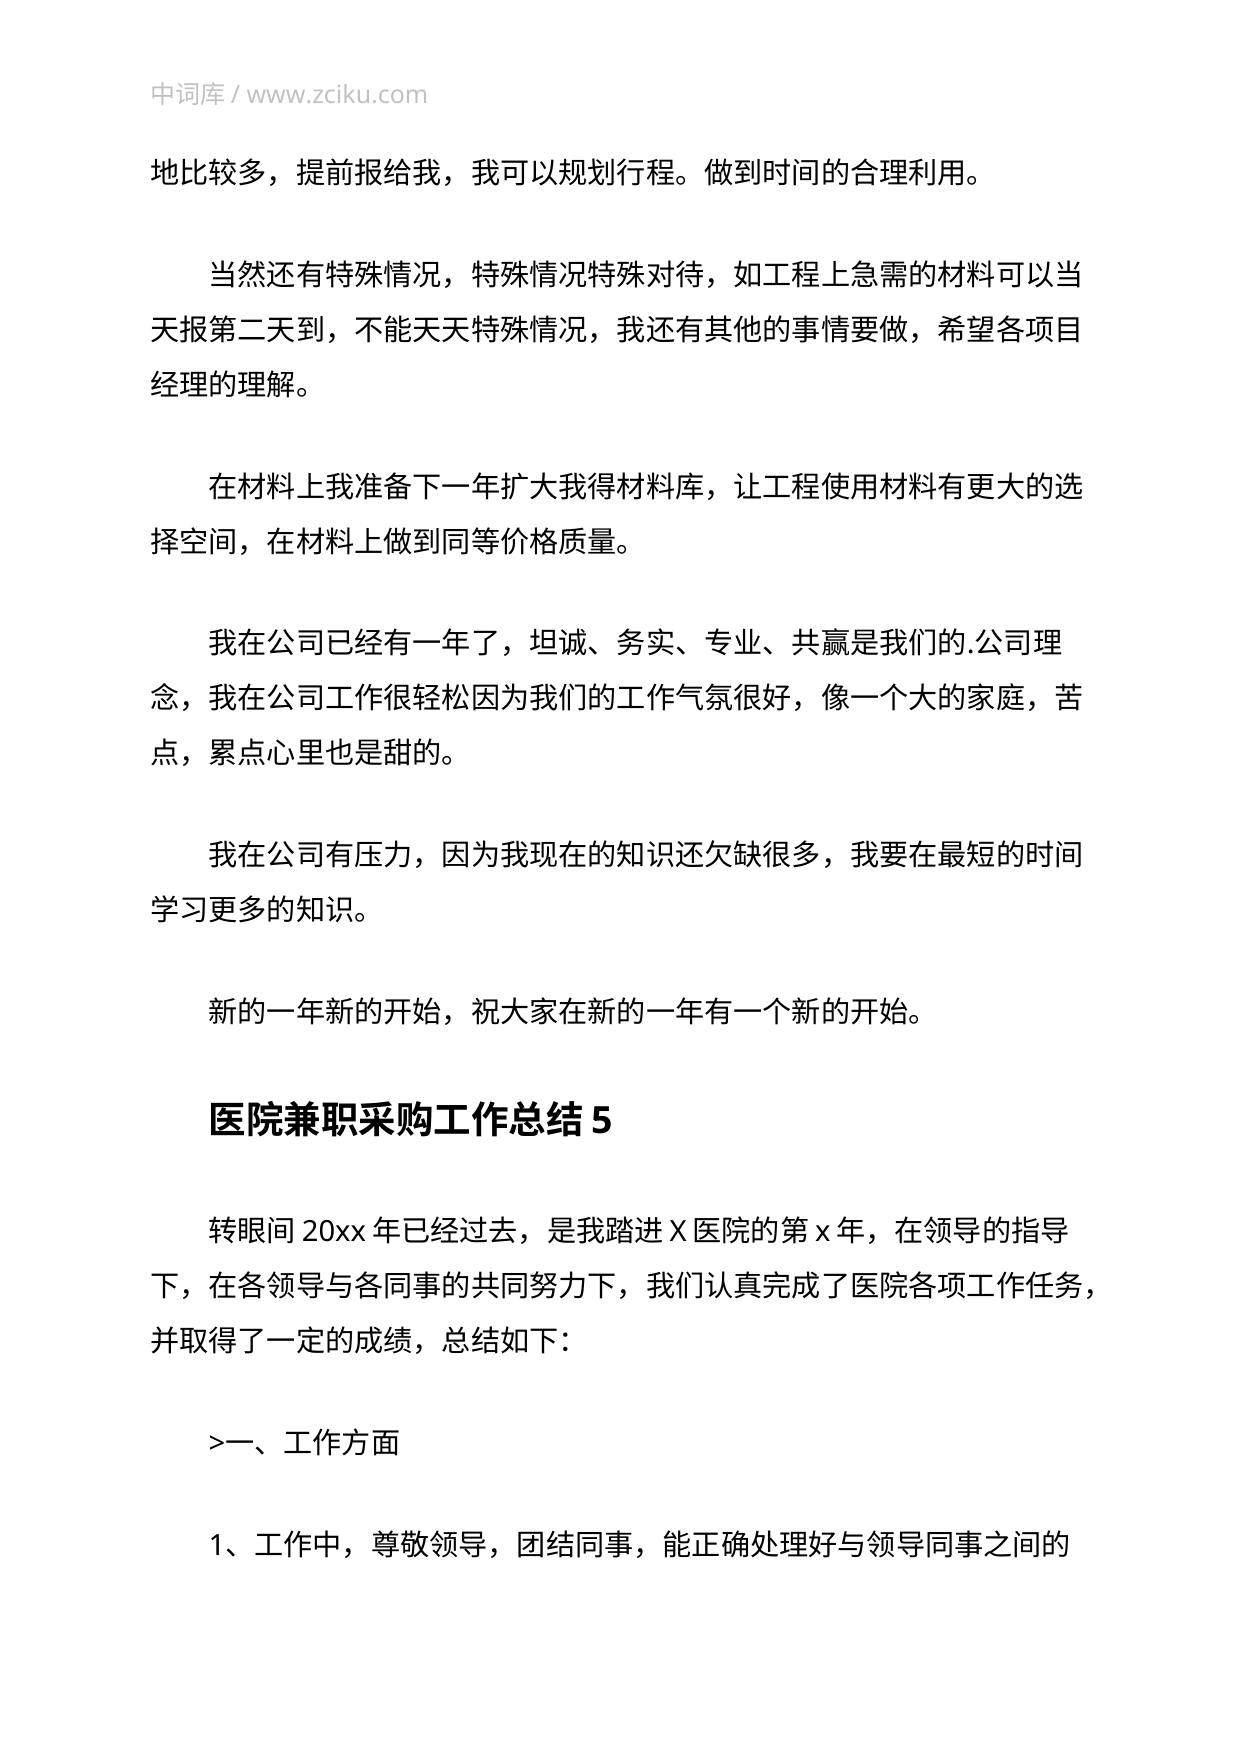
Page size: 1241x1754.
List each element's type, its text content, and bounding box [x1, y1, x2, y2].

text 在材料上我准备下一年扩大我得材料库，让工程使用材料有更大的选择空间，在材料上做到同等价格质量。 [150, 463, 1090, 561]
text 医院兼职采购工作总结5 [150, 1090, 1090, 1144]
text 我在公司有压力，因为我现在的知识还欠缺很多，我要在最短的时间学习更多的知识。 [150, 832, 1090, 929]
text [150, 150, 1090, 192]
text >一、工作方面 [150, 1419, 1090, 1462]
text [150, 1521, 1090, 1564]
text 我在公司已经有一年了，坦诚、务实、专业、共赢是我们的.公司理念，我在公司工作很轻松因为我们的工作气氛很好，像一个大的家庭，苦点，累点心里也是甜的。 [150, 620, 1090, 772]
text 当然还有特殊情况，特殊情况特殊对待，如工程上急需的材料可以当天报第二天到，不能天天特殊情况，我还有其他的事情要做，希望各项目经理的理解。 [150, 252, 1090, 404]
text 转眼间20xx年已经过去，是我踏进X医院的第x年，在领导的指导下，在各领导与各同事的共同努力下，我们认真完成了医院各项工作任务，并取得了一定的成绩，总结如下： [150, 1208, 1090, 1360]
text 新的一年新的开始，祝大家在新的一年有一个新的开始。 [150, 988, 1090, 1031]
